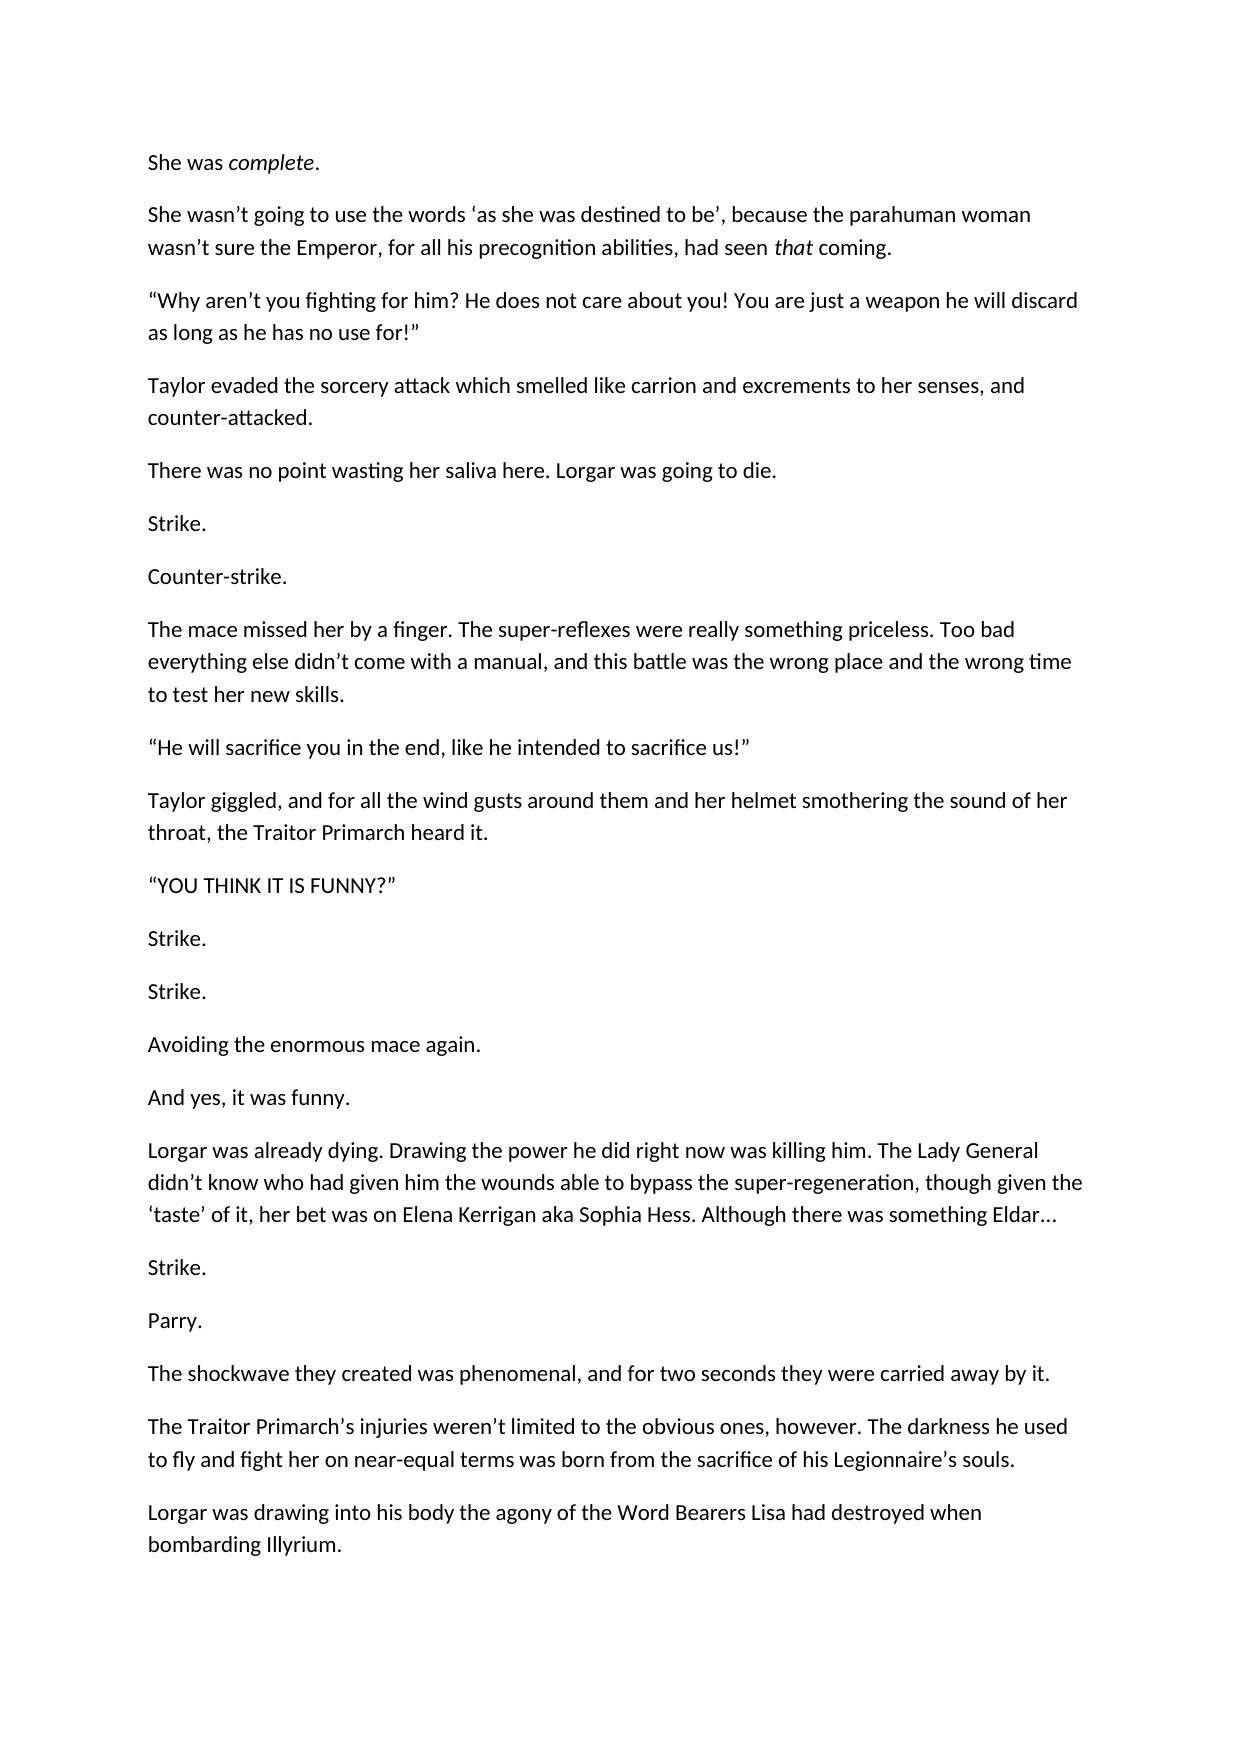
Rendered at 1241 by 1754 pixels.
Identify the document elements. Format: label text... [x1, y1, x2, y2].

text Counter-strike. [148, 562, 1093, 590]
text Avoiding the enormous mace again. [148, 1030, 1093, 1058]
text “YOU THINK IT IS FUNNY?” [148, 871, 1093, 899]
text The mace missed her by a finger. The super-reflexes were really something priceless. Too bad everything else didn’t come with a manual, and this battle was the wrong place and the wrong time to test her new skills. [148, 615, 1093, 708]
text There was no point wasting her saliva here. Lorgar was going to die. [148, 456, 1093, 484]
text Strike. [148, 924, 1093, 952]
text The Traitor Primarch’s injuries weren’t limited to the obvious ones, however. The darkness he used to fly and fight her on near-equal terms was born from the sacrifice of his Legionnaire’s souls. [148, 1412, 1093, 1473]
text Lorgar was already dying. Drawing the power he did right now was killing him. The Lady General didn’t know who had given him the wounds able to bypass the super-regeneration, though given the ‘taste’ of it, her bet was on Elena Kerrigan aka Sophia Hess. Although there was something Eldar... [148, 1136, 1093, 1228]
text “He will sacrifice you in the end, like he intended to sacrifice us!” [148, 733, 1093, 761]
text She was complete. [148, 148, 1093, 176]
text Strike. [148, 977, 1093, 1005]
text Strike. [148, 509, 1093, 537]
text The shockwave they created was phenomenal, and for two seconds they were carried away by it. [148, 1359, 1093, 1387]
text Taylor evaded the sorcery attack which smelled like carrion and excrements to her senses, and counter-attacked. [148, 371, 1093, 431]
text And yes, it was funny. [148, 1083, 1093, 1111]
text “Why aren’t you fighting for him? He does not care about you! You are just a weapon he will discard as long as he has no use for!” [148, 286, 1093, 346]
text Parry. [148, 1306, 1093, 1334]
text She wasn’t going to use the words ‘as she was destined to be’, because the parahuman woman wasn’t sure the Emperor, for all his precognition abilities, had seen that coming. [148, 201, 1093, 261]
text Strike. [148, 1253, 1093, 1281]
text Taylor giggled, and for all the wind gusts around them and her helmet smothering the sound of her throat, the Traitor Primarch heard it. [148, 786, 1093, 846]
text Lorgar was drawing into his body the agony of the Word Bearers Lisa had destroyed when bombarding Illyrium. [148, 1498, 1093, 1558]
